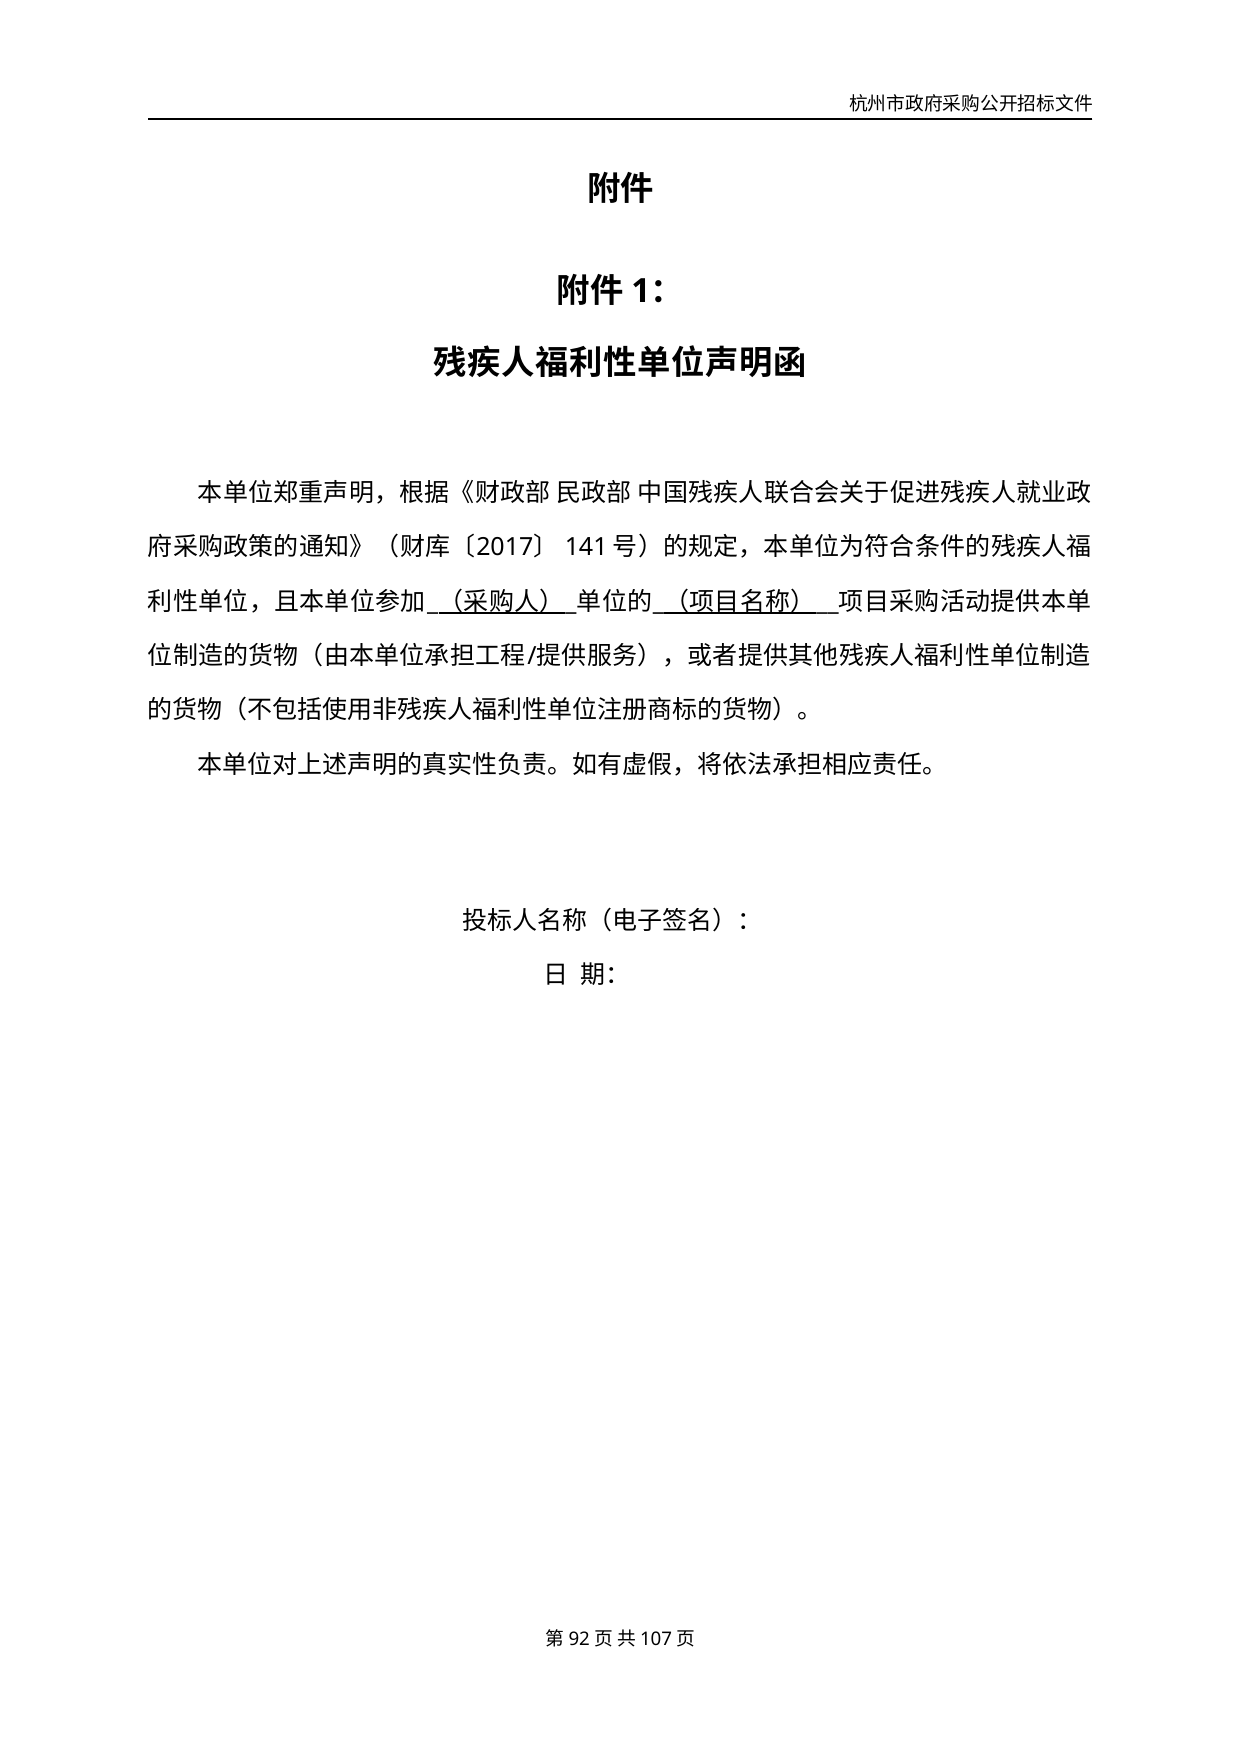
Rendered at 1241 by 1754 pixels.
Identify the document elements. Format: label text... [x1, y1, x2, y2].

text 日 期： [148, 955, 930, 991]
text 本单位对上述声明的真实性负责。如有虚假，将依法承担相应责任。 [148, 744, 1092, 780]
text 本单位郑重声明，根据《财政部 民政部 中国残疾人联合会关于促进残疾人就业政府采购政策的通知》（财库〔2017〕 141号）的规定，本单位为符合条件的残疾人福利性单位，且本单位参加_（采购人）_单位的_（项目名称）__项目采购活动提供本单位制造的货物（由本单位承担工程/提供服务），或者提供其他残疾人福利性单位制造的货物（不包括使用非残疾人福利性单位注册商标的货物）。 [148, 472, 1092, 726]
text 投标人名称（电子签名）： [148, 901, 930, 937]
subtitle 附件 [148, 162, 1092, 210]
text 附件1： [148, 263, 1092, 312]
text 残疾人福利性单位声明函 [148, 336, 1092, 384]
